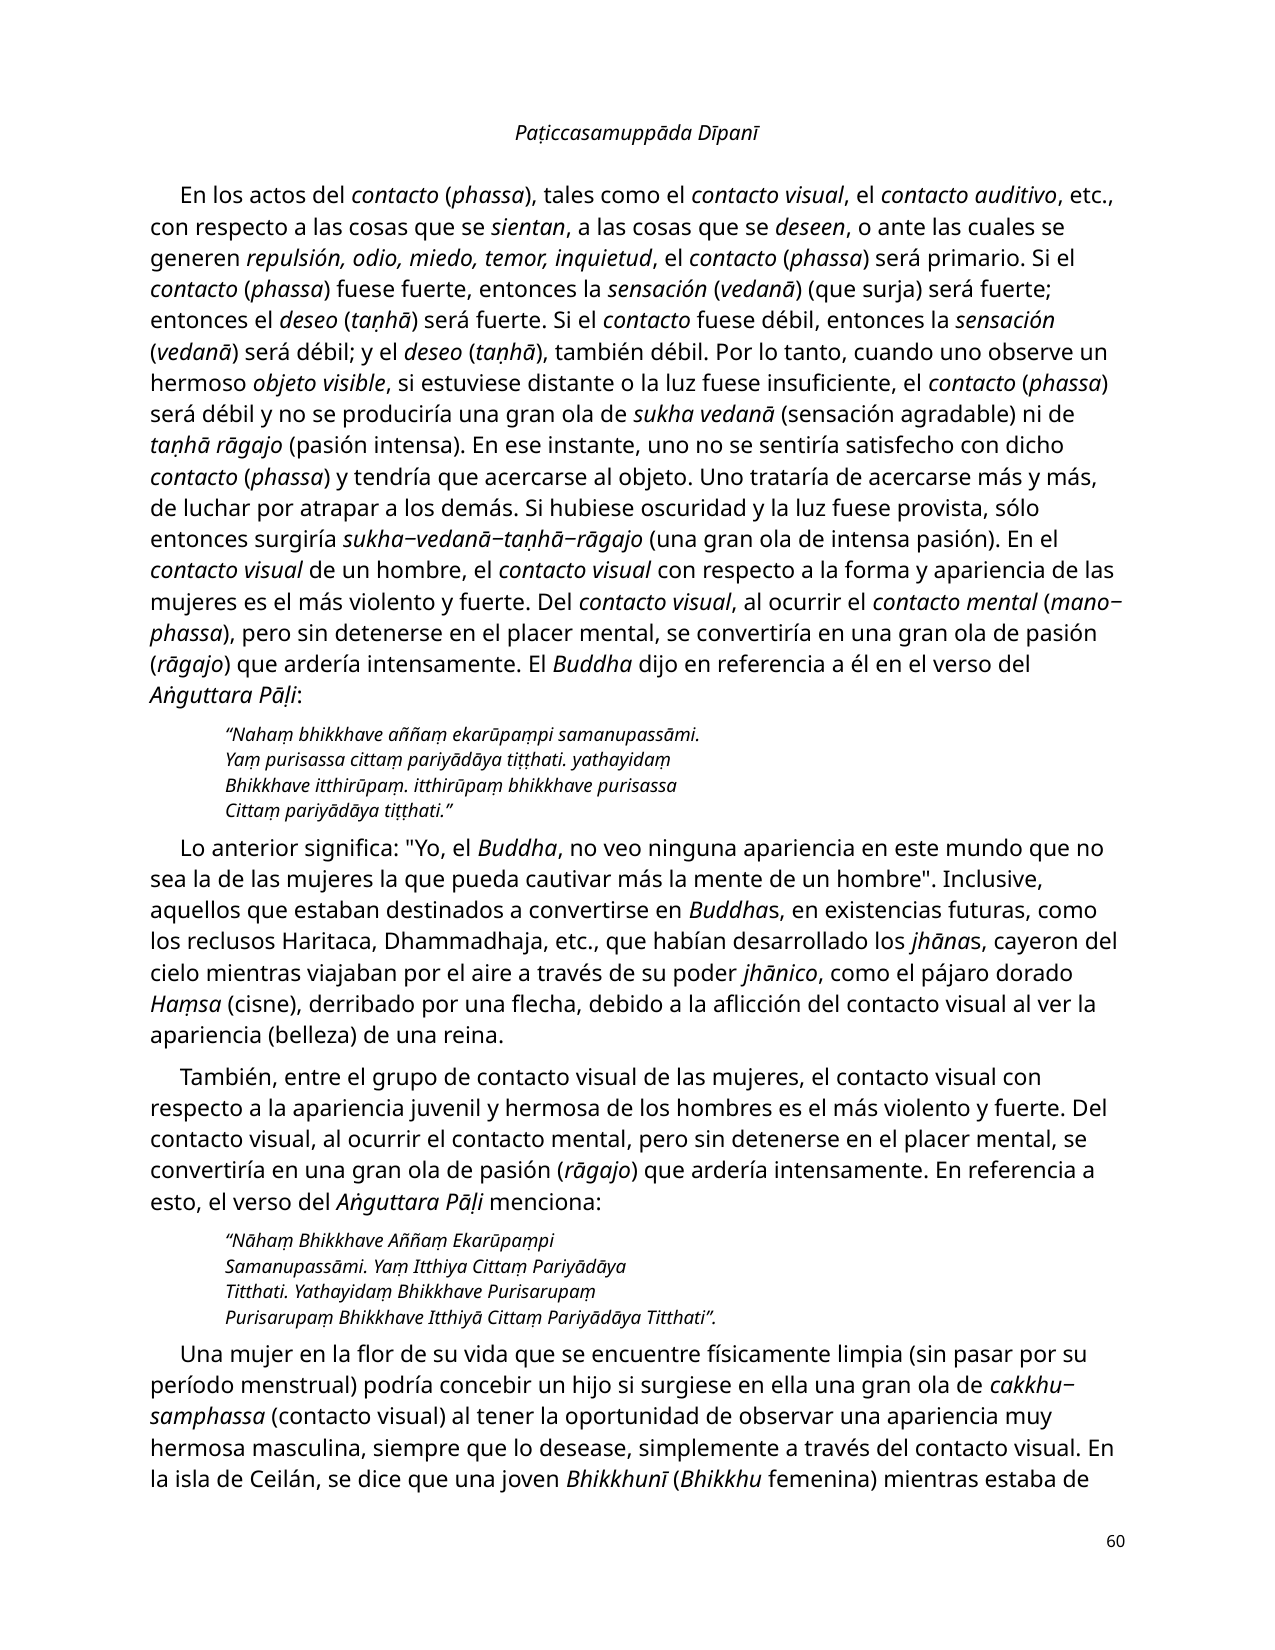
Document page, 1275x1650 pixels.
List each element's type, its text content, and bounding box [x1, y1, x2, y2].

text En los actos del contacto (phassa), tales como el contacto visual, el contacto auditivo, etc., con respecto a las cosas que se sientan, a las cosas que se deseen, o ante las cuales se generen repulsión, odio, miedo, temor, inquietud, el contacto (phassa) será primario. Si el contacto (phassa) fuese fuerte, entonces la sensación (vedanā) (que surja) será fuerte; entonces el deseo (taṇhā) será fuerte. Si el contacto fuese débil, entonces la sensación (vedanā) será débil; y el deseo (taṇhā), también débil. Por lo tanto, cuando uno observe un hermoso objeto visible, si estuviese distante o la luz fuese insuficiente, el contacto (phassa) será débil y no se produciría una gran ola de sukha vedanā (sensación agradable) ni de taṇhā rāgajo (pasión intensa). En ese instante, uno no se sentiría satisfecho con dicho contacto (phassa) y tendría que acercarse al objeto. Uno trataría de acercarse más y más, de luchar por atrapar a los demás. Si hubiese oscuridad y la luz fuese provista, sólo entonces surgiría sukha‒vedanā‒taṇhā‒rāgajo (una gran ola de intensa pasión). En el contacto visual de un hombre, el contacto visual con respecto a la forma y apariencia de las mujeres es el más violento y fuerte. Del contacto visual, al ocurrir el contacto mental (mano‒phassa), pero sin detenerse en el placer mental, se convertiría en una gran ola de pasión (rāgajo) que ardería intensamente. El Buddha dijo en referencia a él en el verso del Aṅguttara Pāḷi: [150, 179, 1125, 711]
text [150, 1338, 1125, 1494]
text Titthati. Yathayidaṃ Bhikkhave Purisarupaṃ [225, 1278, 889, 1304]
text Purisarupaṃ Bhikkhave Itthiyā Cittaṃ Pariyādāya Titthati”. [225, 1304, 889, 1329]
text Samanupassāmi. Yaṃ Itthiya Cittaṃ Pariyādāya [225, 1253, 889, 1278]
text “Nāhaṃ Bhikkhave Aññaṃ Ekarūpaṃpi [225, 1227, 889, 1253]
text Bhikkhave itthirūpaṃ. itthirūpaṃ bhikkhave purisassa [225, 772, 889, 798]
text Yaṃ purisassa cittaṃ pariyādāya tiṭṭhati. yathayidaṃ [225, 747, 889, 772]
text Cittaṃ pariyādāya tiṭṭhati.” [225, 798, 889, 823]
text También, entre el grupo de contacto visual de las mujeres, el contacto visual con respecto a la apariencia juvenil y hermosa de los hombres es el más violento y fuerte. Del contacto visual, al ocurrir el contacto mental, pero sin detenerse en el placer mental, se convertiría en una gran ola de pasión (rāgajo) que ardería intensamente. En referencia a esto, el verso del Aṅguttara Pāḷi menciona: [150, 1061, 1125, 1217]
text Lo anterior significa: "Yo, el Buddha, no veo ninguna apariencia en este mundo que no sea la de las mujeres la que pueda cautivar más la mente de un hombre". Inclusive, aquellos que estaban destinados a convertirse en Buddhas, en existencias futuras, como los reclusos Haritaca, Dhammadhaja, etc., que habían desarrollado los jhānas, cayeron del cielo mientras viajaban por el aire a través de su poder jhānico, como el pájaro dorado Haṃsa (cisne), derribado por una flecha, debido a la aflicción del contacto visual al ver la apariencia (belleza) de una reina. [150, 832, 1125, 1050]
text “Nahaṃ bhikkhave aññaṃ ekarūpaṃpi samanupassāmi. [225, 721, 889, 747]
